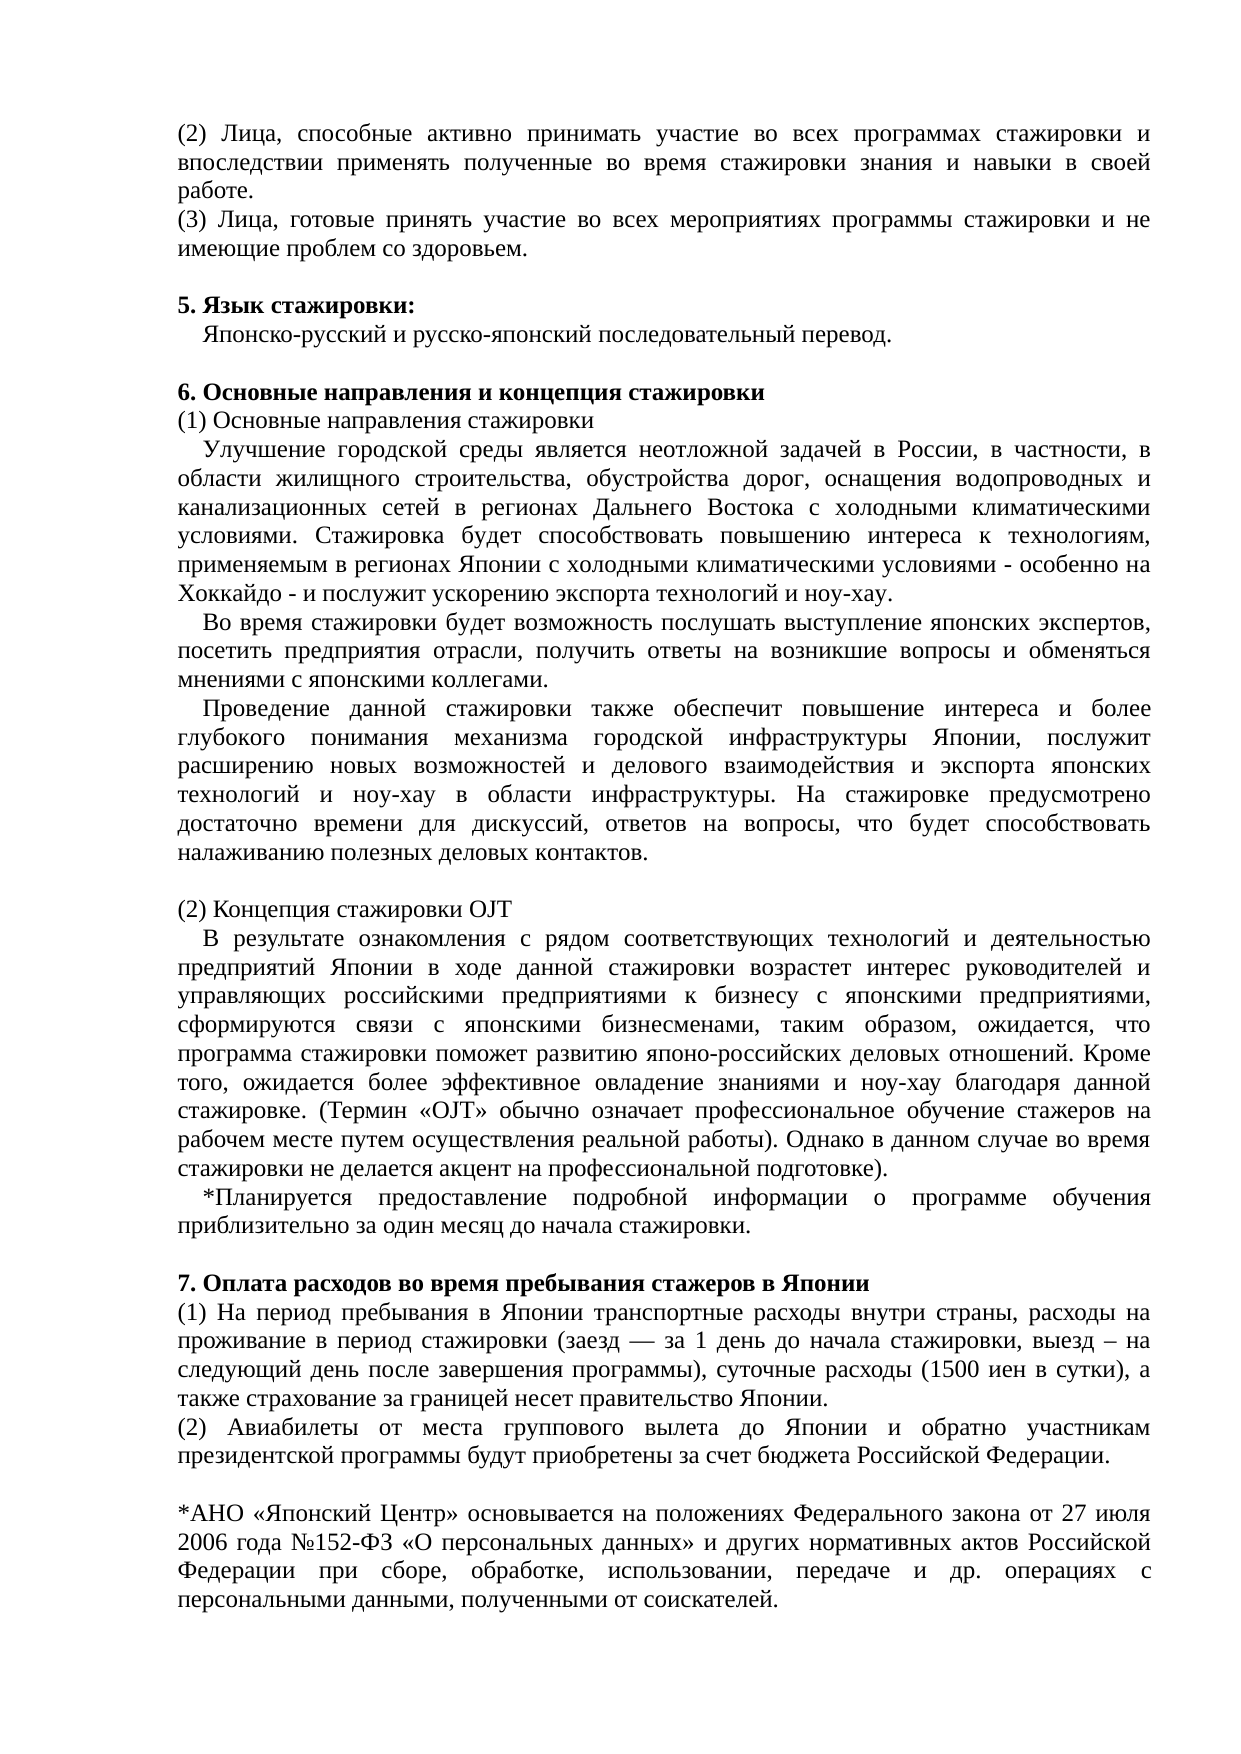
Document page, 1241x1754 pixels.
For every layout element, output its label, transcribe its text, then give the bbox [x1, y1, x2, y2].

text (3) Лица, готовые принять участие во всех мероприятиях программы стажировки и не имеющие проблем со здоровьем. [177, 204, 1152, 262]
text (1) Основные направления стажировки [177, 406, 1152, 434]
text (1) На период пребывания в Японии транспортные расходы внутри страны, расходы на проживание в период стажировки (заезд — за 1 день до начала стажировки, выезд – на следующий день после завершения программы), суточные расходы (1500 иен в сутки), а также страхование за границей несет правительство Японии. [177, 1297, 1152, 1412]
text (2) Авиабилеты от места группового вылета до Японии и обратно участникам президентской программы будут приобретены за счет бюджета Российской Федерации. [177, 1412, 1152, 1469]
text Японско-русский и русско-японский последовательный перевод. [177, 319, 1152, 348]
text 5. Язык стажировки: [177, 291, 1152, 319]
text Проведение данной стажировки также обеспечит повышение интереса и более глубокого понимания механизма городской инфраструктуры Японии, послужит расширению новых возможностей и делового взаимодействия и экспорта японских технологий и ноу-хау в области инфраструктуры. На стажировке предусмотрено достаточно времени для дискуссий, ответов на вопросы, что будет способствовать налаживанию полезных деловых контактов. [177, 693, 1152, 866]
text 7. Оплата расходов во время пребывания стажеров в Японии [177, 1268, 1152, 1297]
text *АНО «Японский Центр» основывается на положениях Федерального закона от 27 июля 2006 года №152-ФЗ «О персональных данных» и других нормативных актов Российской Федерации при сборе, обработке, использовании, передаче и др. операциях c персональными данными, полученными от соискателей. [177, 1498, 1152, 1613]
text Улучшение городской среды является неотложной задачей в России, в частности, в области жилищного строительства, обустройства дорог, оснащения водопроводных и канализационных сетей в регионах Дальнего Востока с холодными климатическими условиями. Стажировка будет способствовать повышению интереса к технологиям, применяемым в регионах Японии с холодными климатическими условиями - особенно на Хоккайдо - и послужит ускорению экспорта технологий и ноу-хау. [177, 434, 1152, 607]
text Во время стажировки будет возможность послушать выступление японских экспертов, посетить предприятия отрасли, получить ответы на возникшие вопросы и обменяться мнениями с японскими коллегами. [177, 607, 1152, 693]
text (2) Концепция стажировки OJT [177, 894, 1152, 923]
text В результате ознакомления с рядом соответствующих технологий и деятельностью предприятий Японии в ходе данной стажировки возрастет интерес руководителей и управляющих российскими предприятиями к бизнесу с японскими предприятиями, сформируются связи с японскими бизнесменами, таким образом, ожидается, что программа стажировки поможет развитию японо-российских деловых отношений. Кроме того, ожидается более эффективное овладение знаниями и ноу-хау благодаря данной стажировке. (Термин «OJT» обычно означает профессиональное обучение стажеров на рабочем месте путем осуществления реальной работы). Однако в данном случае во время стажировки не делается акцент на профессиональной подготовке). [177, 923, 1152, 1182]
text (2) Лица, способные активно принимать участие во всех программах стажировки и впоследствии применять полученные во время стажировки знания и навыки в своей работе. [177, 118, 1152, 204]
text 6. Основные направления и концепция стажировки [177, 377, 1152, 406]
text *Планируется предоставление подробной информации о программе обучения приблизительно за один месяц до начала стажировки. [177, 1182, 1152, 1239]
